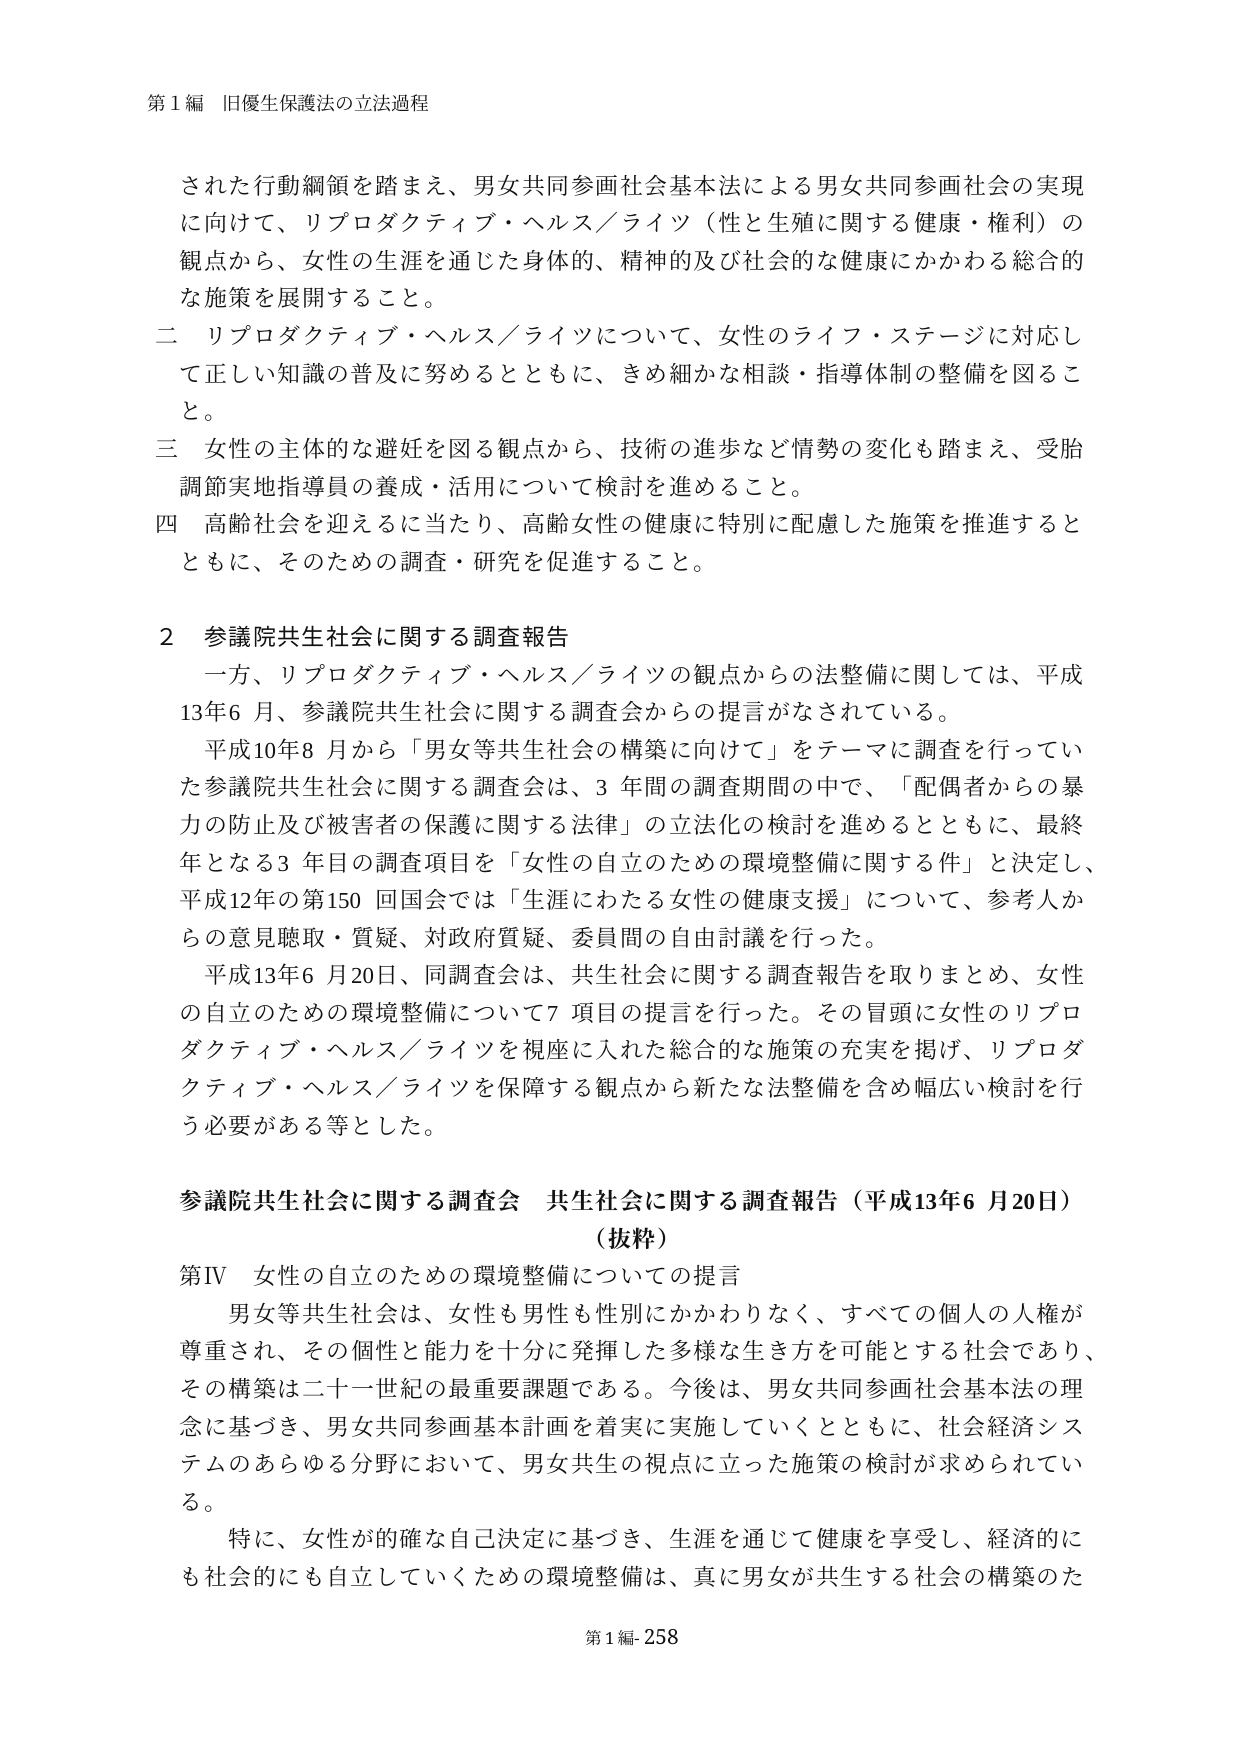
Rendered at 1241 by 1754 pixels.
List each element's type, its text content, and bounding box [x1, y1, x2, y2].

text 平成10年8月から「男女等共生社会の構築に向けて」をテーマに調査を行っていた参議院共生社会に関する調査会は、3年間の調査期間の中で、「配偶者からの暴力の防止及び被害者の保護に関する法律」の立法化の検討を進めるとともに、最終年となる3年目の調査項目を「女性の自立のための環境整備に関する件」と決定し、平成12年の第150回国会では「生涯にわたる女性の健康支援」について、参考人からの意見聴取・質疑、対政府質疑、委員間の自由討議を行った。 [155, 729, 1085, 955]
text 二 リプロダクティブ・ヘルス／ライツについて、女性のライフ・ステージに対応して正しい知識の普及に努めるとともに、きめ細かな相談・指導体制の整備を図ること。 [155, 316, 1085, 429]
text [155, 165, 1085, 316]
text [155, 1519, 1085, 1594]
subtitle ２ 参議院共生社会に関する調査報告 [155, 617, 1085, 654]
text 一方、リプロダクティブ・ヘルス／ライツの観点からの法整備に関しては、平成13年6月、参議院共生社会に関する調査会からの提言がなされている。 [155, 654, 1085, 729]
text 四 高齢社会を迎えるに当たり、高齢女性の健康に特別に配慮した施策を推進するとともに、そのための調査・研究を促進すること。 [155, 504, 1085, 579]
text 三 女性の主体的な避妊を図る観点から、技術の進歩など情勢の変化も踏まえ、受胎調節実地指導員の養成・活用について検討を進めること。 [155, 429, 1085, 504]
text 男女等共生社会は、女性も男性も性別にかかわりなく、すべての個人の人権が尊重され、その個性と能力を十分に発揮した多様な生き方を可能とする社会であり、その構築は二十一世紀の最重要課題である。今後は、男女共同参画社会基本法の理念に基づき、男女共同参画基本計画を着実に実施していくとともに、社会経済システムのあらゆる分野において、男女共生の視点に立った施策の検討が求められている。 [155, 1293, 1085, 1519]
text 平成13年6月20日、同調査会は、共生社会に関する調査報告を取りまとめ、女性の自立のための環境整備について7項目の提言を行った。その冒頭に女性のリプロダクティブ・ヘルス／ライツを視座に入れた総合的な施策の充実を掲げ、リプロダクティブ・ヘルス／ライツを保障する観点から新たな法整備を含め幅広い検討を行う必要がある等とした。 [155, 955, 1085, 1143]
text 参議院共生社会に関する調査会 共生社会に関する調査報告（平成13年6月20日）（抜粋） [155, 1181, 1085, 1256]
text 第Ⅳ 女性の自立のための環境整備についての提言 [155, 1256, 1085, 1293]
